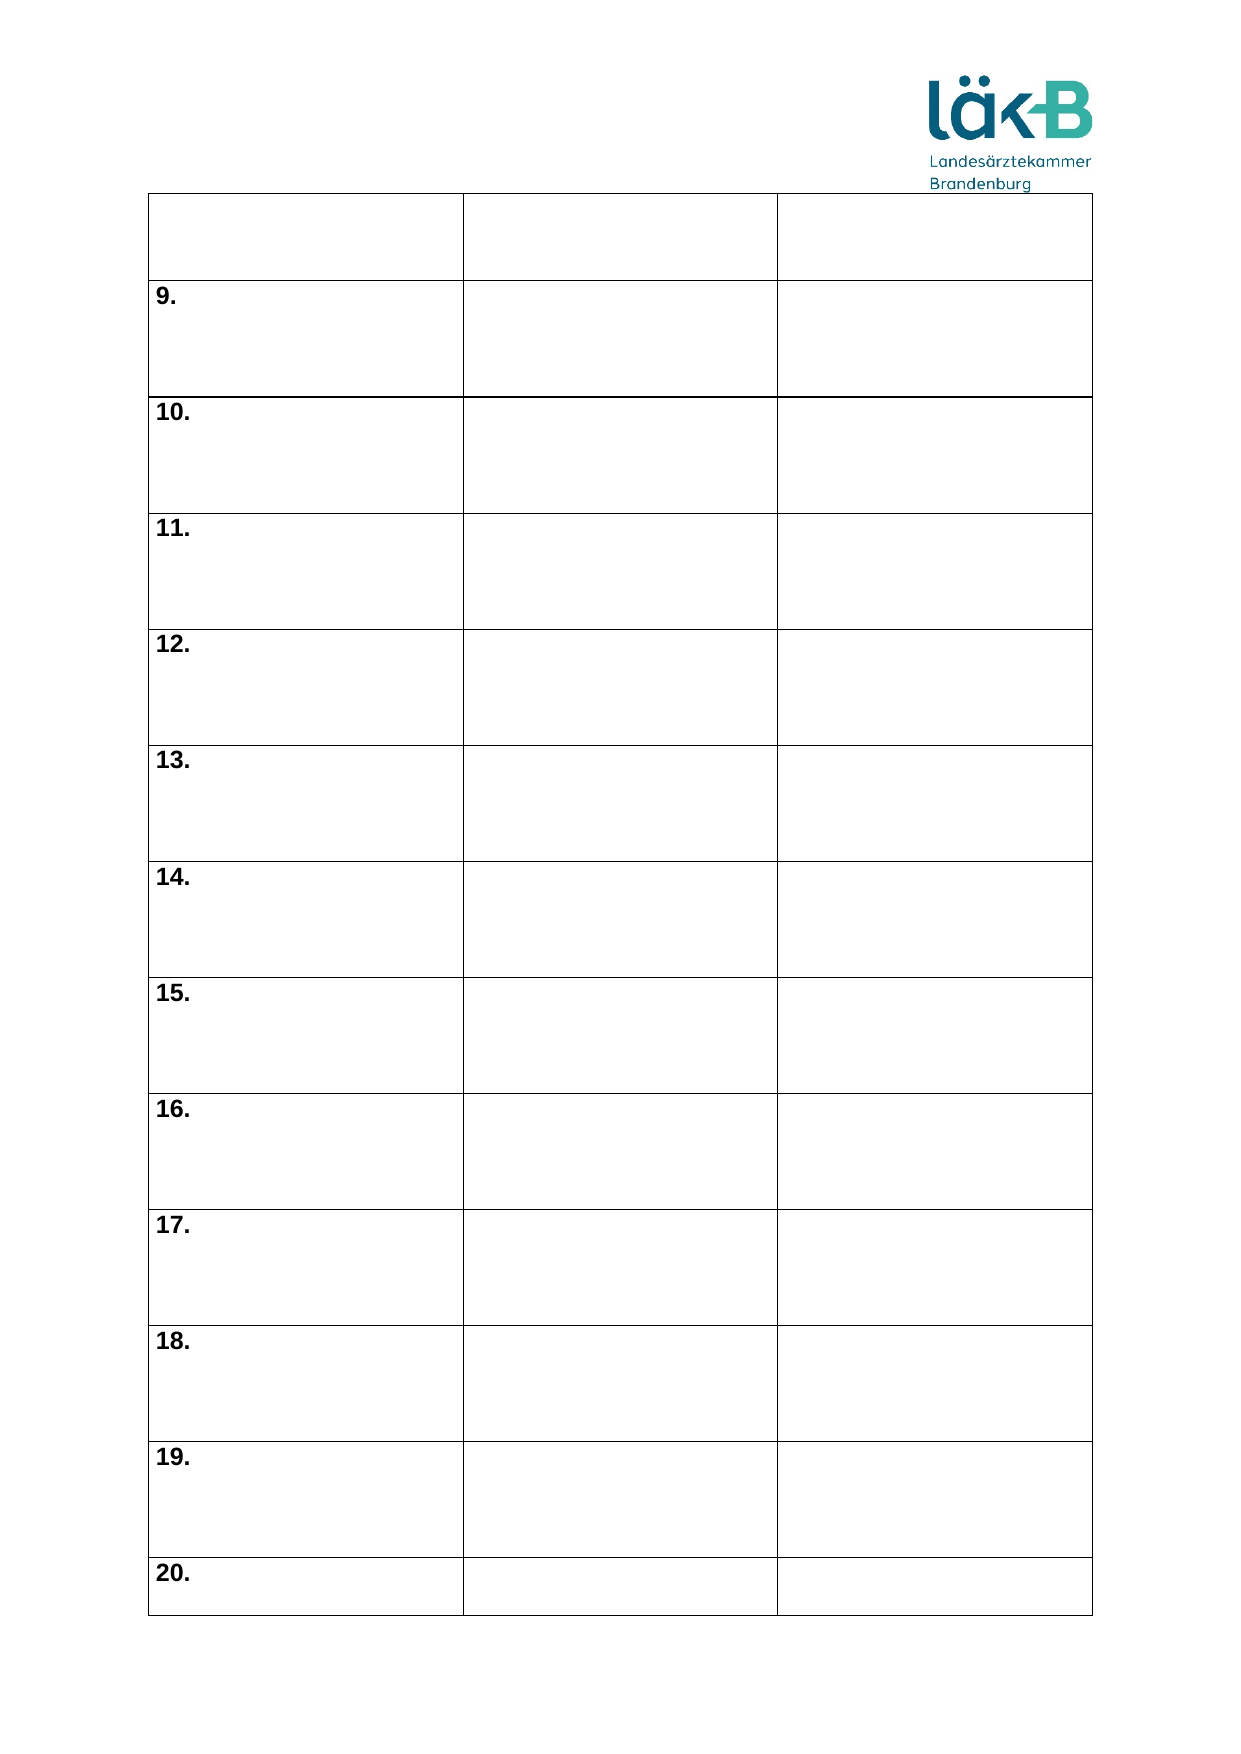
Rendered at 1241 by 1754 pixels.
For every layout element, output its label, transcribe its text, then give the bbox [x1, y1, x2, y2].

table_cell [778, 1326, 1092, 1441]
table_cell 11. [149, 514, 463, 628]
table_cell 17. [149, 1210, 463, 1325]
table_cell [464, 281, 777, 396]
table_cell [464, 194, 777, 280]
table_cell 9. [149, 281, 463, 396]
table_cell [464, 1210, 777, 1325]
table_cell [778, 281, 1092, 396]
table_cell [778, 1094, 1092, 1209]
table_cell [778, 514, 1092, 628]
table_cell [464, 1326, 777, 1441]
table_cell [464, 630, 777, 744]
table_cell 20. [149, 1558, 463, 1615]
table_cell 15. [149, 978, 463, 1093]
table_cell [464, 1442, 777, 1557]
table_cell [778, 398, 1092, 512]
table_cell [778, 1442, 1092, 1557]
table_cell [778, 194, 1092, 280]
table_cell [778, 862, 1092, 977]
picture [927, 75, 1093, 193]
table_cell 13. [149, 746, 463, 861]
table_cell [464, 746, 777, 861]
table_cell [464, 1558, 777, 1615]
table_cell 14. [149, 862, 463, 977]
table_cell 8. [149, 194, 463, 280]
table_cell [778, 1558, 1092, 1615]
table_cell [778, 630, 1092, 744]
table_cell [778, 746, 1092, 861]
table_cell [778, 1210, 1092, 1325]
table_cell 12. [149, 630, 463, 744]
table_cell [464, 398, 777, 512]
table_cell [464, 514, 777, 628]
table_cell [464, 862, 777, 977]
table_cell [464, 978, 777, 1093]
table_cell 10. [149, 398, 463, 512]
table_cell [778, 978, 1092, 1093]
table_cell 16. [149, 1094, 463, 1209]
table_cell 18. [149, 1326, 463, 1441]
table_cell [464, 1094, 777, 1209]
table_cell 19. [149, 1442, 463, 1557]
